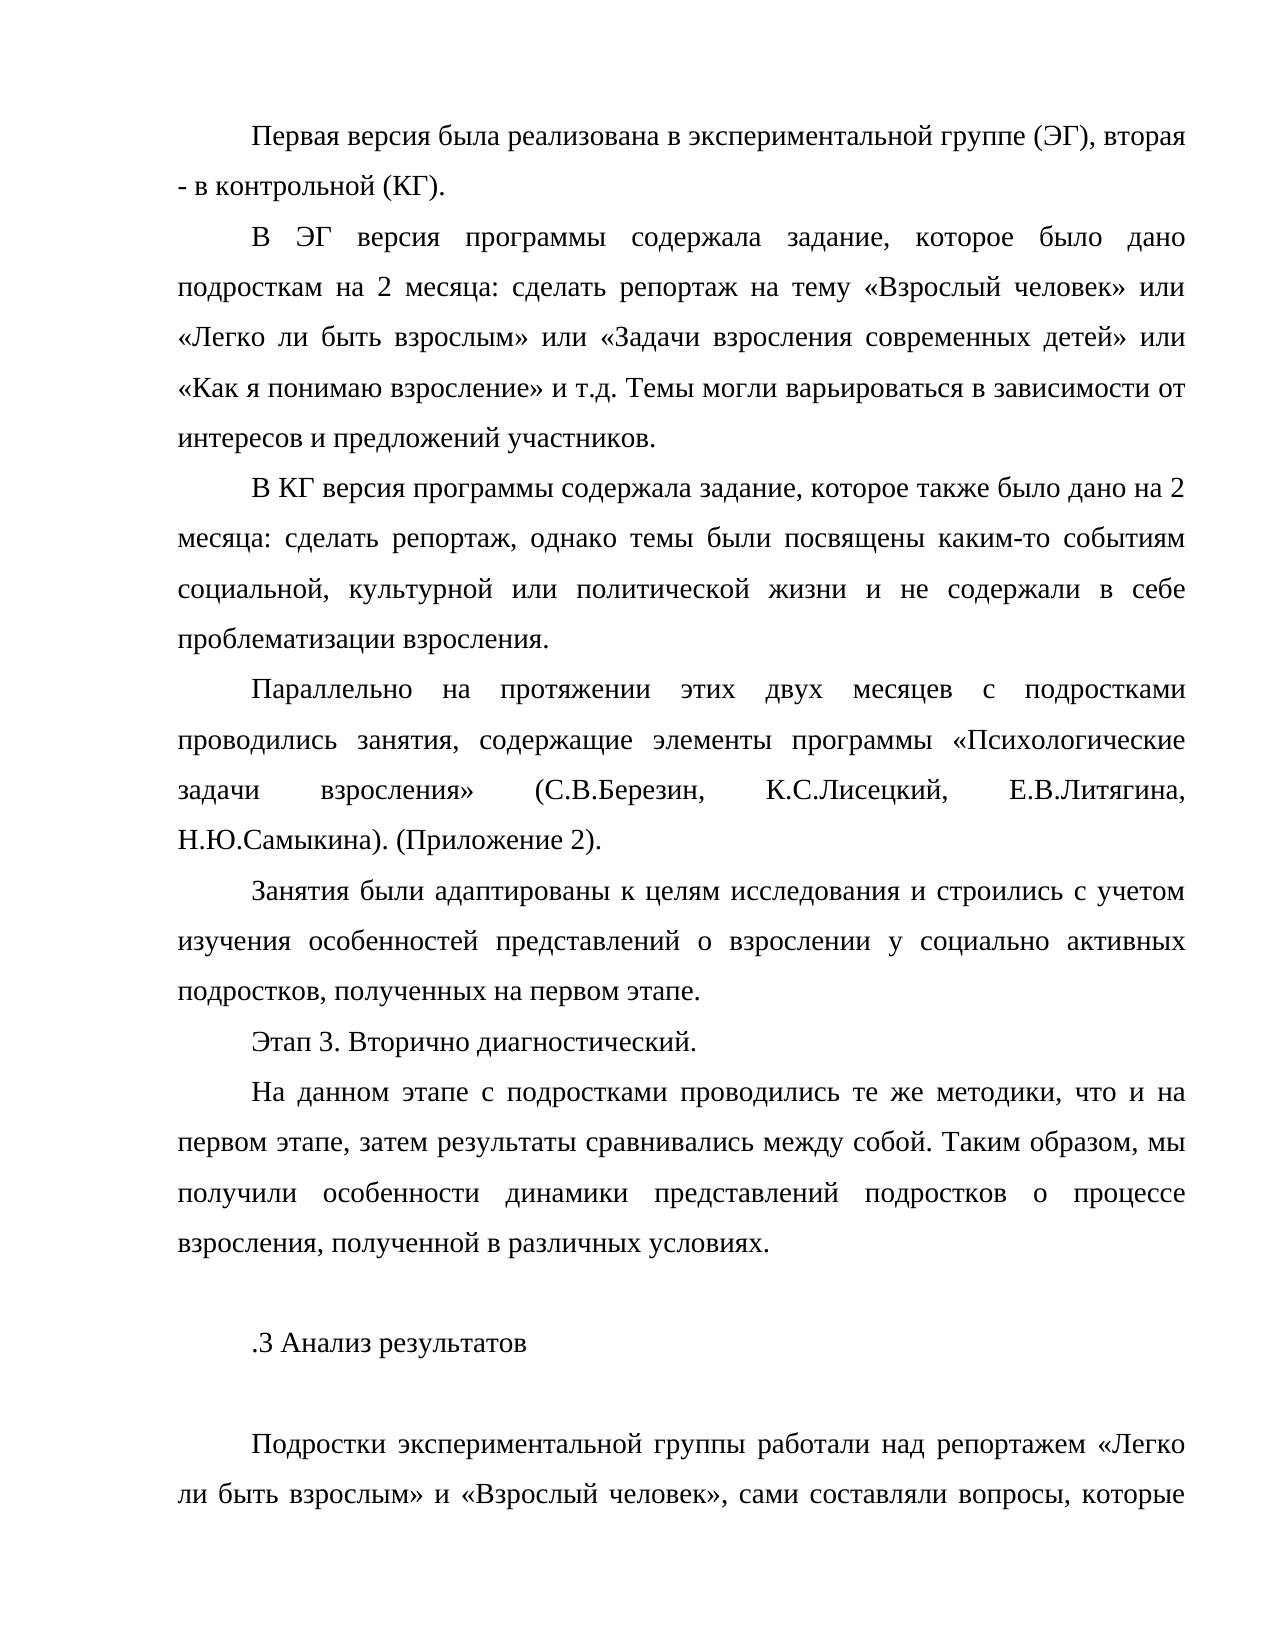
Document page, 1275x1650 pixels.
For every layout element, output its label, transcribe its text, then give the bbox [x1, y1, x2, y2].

text На данном этапе с подростками проводились те же методики, что и на первом этапе, затем результаты сравнивались между собой. Таким образом, мы получили особенности динамики представлений подростков о процессе взросления, полученной в различных условиях. [177, 1074, 1186, 1258]
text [177, 1426, 1186, 1510]
text Этап 3. Вторично диагностический. [177, 1024, 1186, 1057]
text В КГ версия программы содержала задание, которое также было дано на 2 месяца: сделать репортаж, однако темы были посвящены каким-то событиям социальной, культурной или политической жизни и не содержали в себе проблематизации взросления. [177, 470, 1186, 655]
text Занятия были адаптированы к целям исследования и строились с учетом изучения особенностей представлений о взрослении у социально активных подростков, полученных на первом этапе. [177, 873, 1186, 1007]
text В ЭГ версия программы содержала задание, которое было дано подросткам на 2 месяца: сделать репортаж на тему «Взрослый человек» или «Легко ли быть взрослым» или «Задачи взросления современных детей» или «Как я понимаю взросление» и т.д. Темы могли варьироваться в зависимости от интересов и предложений участников. [177, 219, 1186, 453]
text .3 Анализ результатов [177, 1326, 1186, 1359]
text Первая версия была реализована в экспериментальной группе (ЭГ), вторая - в контрольной (КГ). [177, 118, 1186, 202]
text Параллельно на протяжении этих двух месяцев с подростками проводились занятия, содержащие элементы программы «Психологические задачи взросления» (С.В.Березин, К.С.Лисецкий, Е.В.Литягина, Н.Ю.Самыкина). (Приложение 2). [177, 672, 1186, 856]
